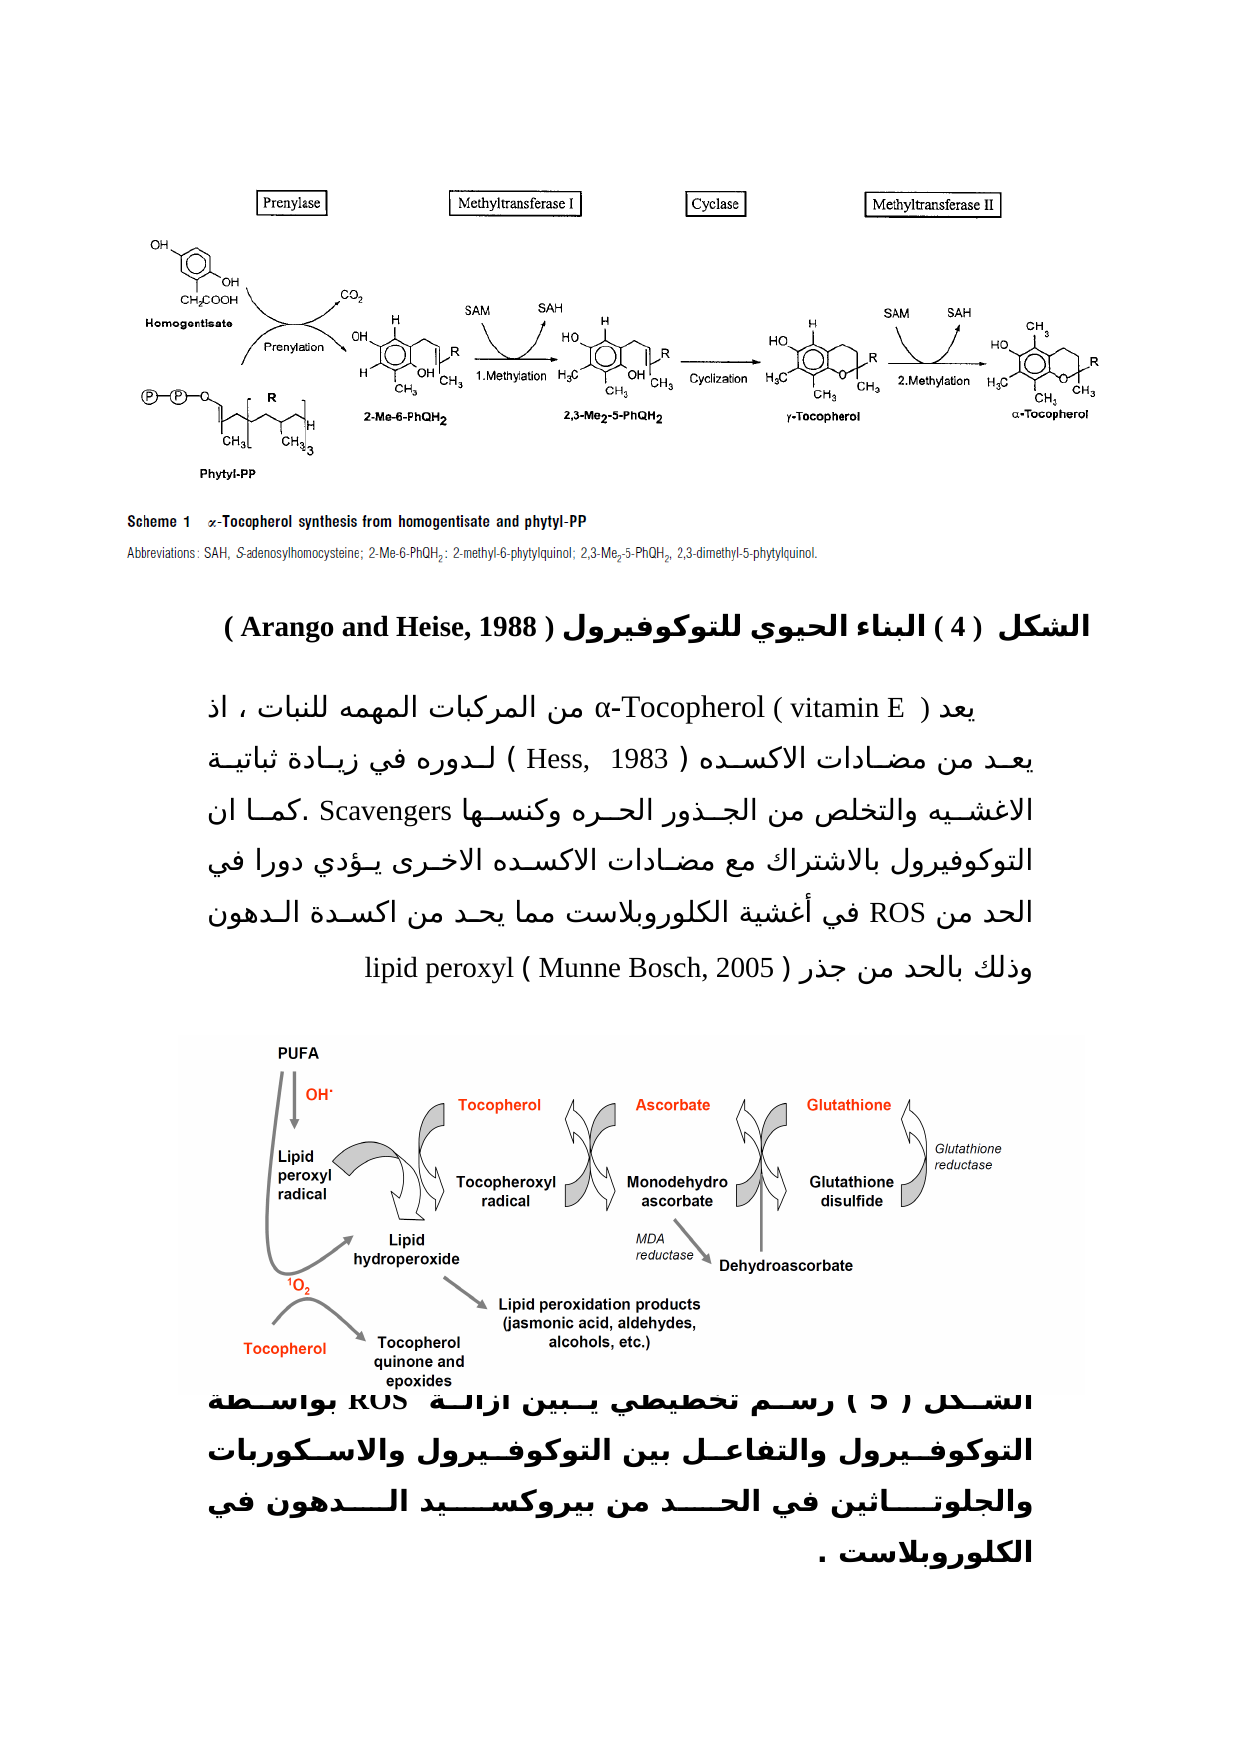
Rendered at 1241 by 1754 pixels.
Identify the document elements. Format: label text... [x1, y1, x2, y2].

text الشكل ( 5 ) رسم تخطيطي يبين أزالة ROS بواسطة التوكوفيرول والتفاعل بين التوكوفيرول والاسكوربات والجلوتاثين في الحد من بيروكسيد الدهون في الكلوروبلاست . [207, 1395, 1034, 1569]
text الشكل ( 4 ) البناء الحيوي للتوكوفيرول ( Arango and Heise, 1988 ) [207, 609, 1108, 642]
text يعد α-Tocopherol ( vitamin E ) من المركبات المهمه للنبات ، اذ يعد من مضادات الاكسده ( Hess, 1983 ) لدوره في زيادة ثباتية الاغشيه والتخلص من الجذور الحره وكنسها Scavengers .كما ان التوكوفيرول بالاشتراك مع مضادات الاكسده الاخرى يؤدي دورا في الحد من ROS في أغشية الكلوروبلاست مما يحد من اكسدة الدهون وذلك بالحد من جذر lipid peroxyl ( Munne Bosch, 2005 ) [207, 688, 1034, 986]
